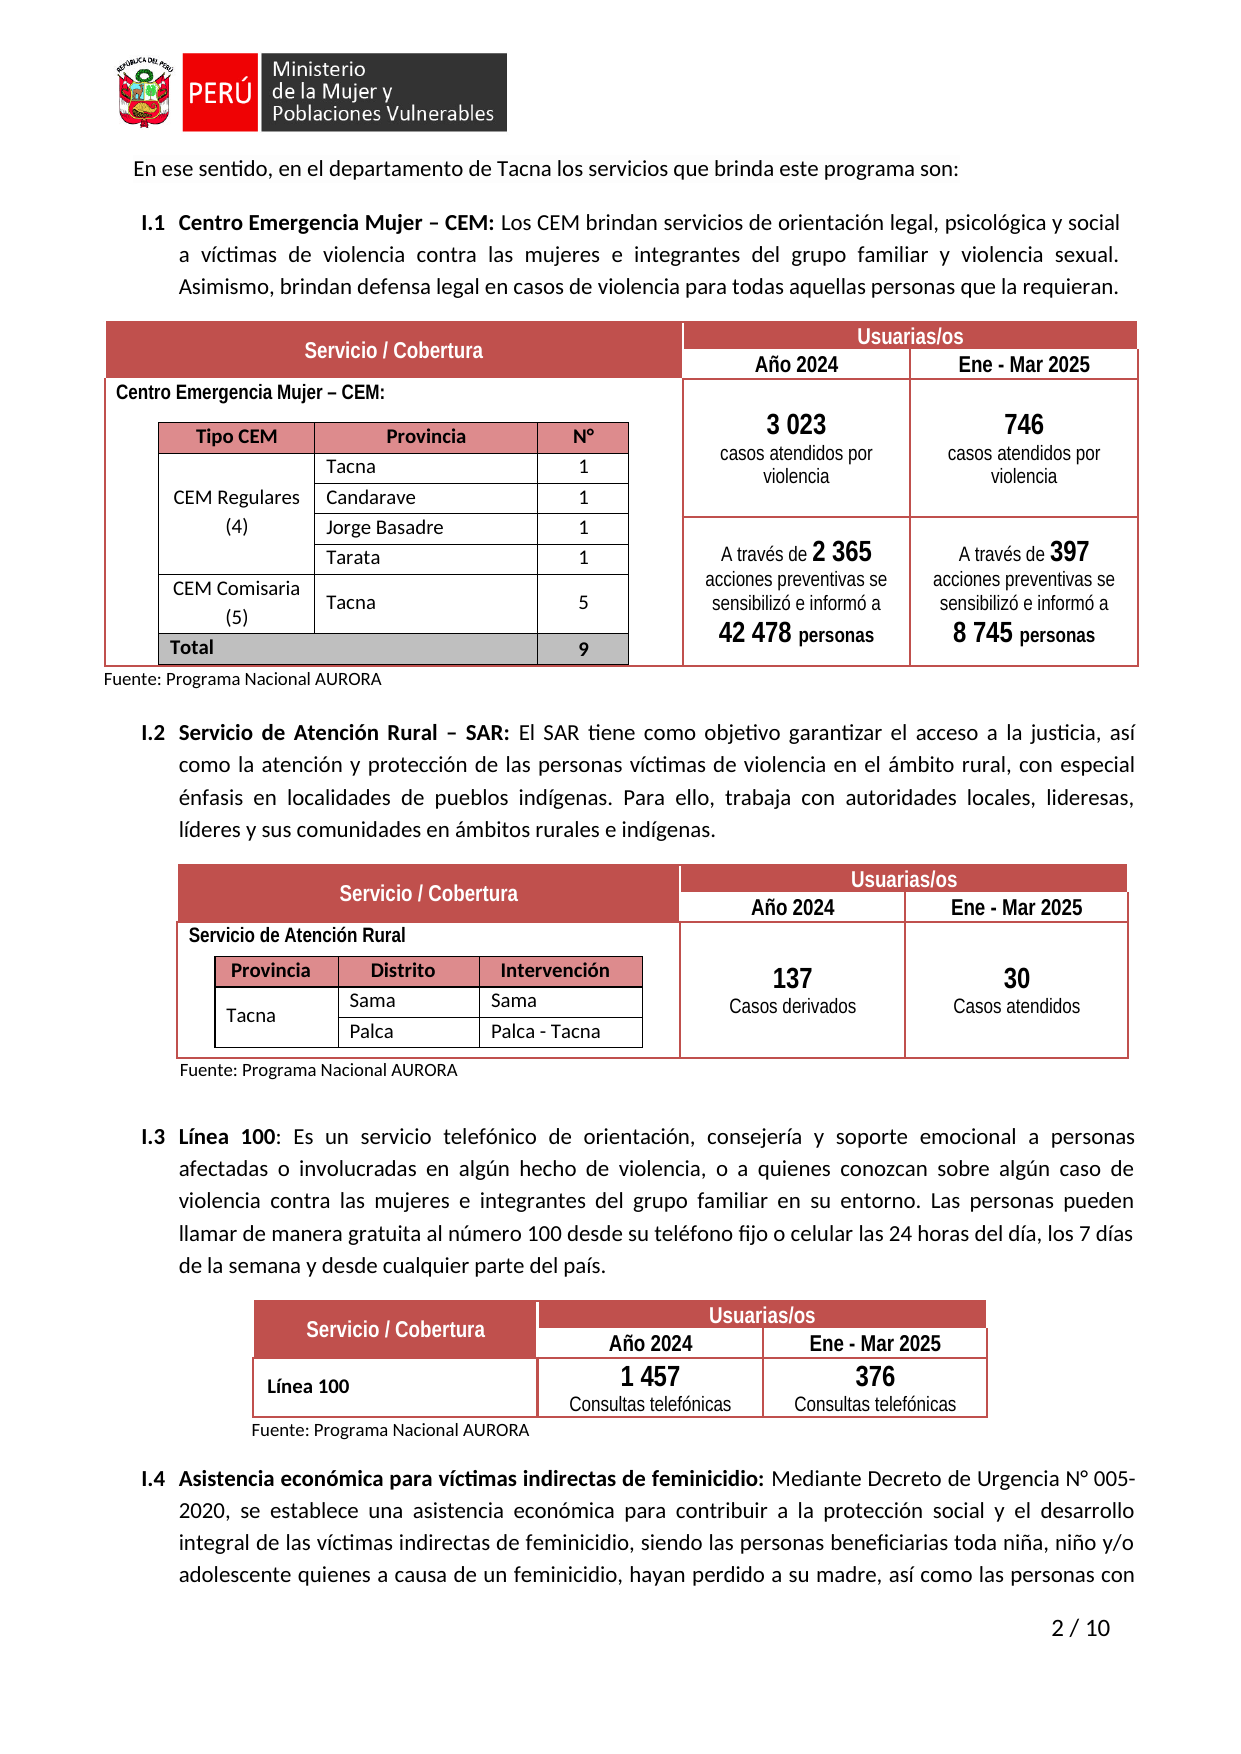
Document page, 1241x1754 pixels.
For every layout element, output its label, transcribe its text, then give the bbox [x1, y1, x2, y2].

table_header Servicio / Cobertura [178, 866, 679, 921]
table_cell Año 2024 [539, 1330, 762, 1357]
table_cell Ene - Mar 2025 [911, 351, 1137, 378]
table_cell Línea 100 [254, 1359, 536, 1416]
list Servicio de Atención Rural – SAR: El SAR tiene como objetivo garantizar el acceso a la justicia, así como la atención y protección de las personas víctimas de violencia en el ámbito rural, con especial énfasis en localidades de pueblos indígenas. Para ello, trabaja con autoridades locales, lideresas, líderes y sus comunidades en ámbitos rurales e indígenas. [141, 718, 1136, 843]
text Fuente: Programa Nacional AURORA [103, 667, 1136, 690]
table_cell Servicio de Atención Rural [178, 923, 679, 1057]
table_header Usuarias/os [539, 1302, 986, 1328]
table_header Usuarias/os [681, 866, 1127, 892]
text En ese sentido, en el departamento de Tacna los servicios que brinda este programa son: [133, 154, 1136, 183]
table_cell Ene - Mar 2025 [764, 1330, 986, 1357]
text Fuente: Programa Nacional AURORA [103, 1418, 1137, 1441]
text Fuente: Programa Nacional AURORA [103, 1059, 1137, 1082]
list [141, 1464, 1136, 1589]
list Línea 100: Es un servicio telefónico de orientación, consejería y soporte emocional a personas afectadas o involucradas en algún hecho de violencia, o a quienes conozcan sobre algún caso de violencia contra las mujeres e integrantes del grupo familiar en su entorno. Las personas pueden llamar de manera gratuita al número 100 desde su teléfono fijo o celular las 24 horas del día, los 7 días de la semana y desde cualquier parte del país. [141, 1122, 1136, 1279]
table_cell 137 Casos derivados [681, 923, 904, 1057]
table_cell 3 023 casos atendidos por violencia [684, 380, 909, 516]
table_cell 30 Casos atendidos [906, 923, 1127, 1057]
table_header Usuarias/os [684, 323, 1137, 349]
table_header Servicio / Cobertura [254, 1302, 536, 1357]
table_cell Ene - Mar 2025 [906, 894, 1127, 921]
table_cell 1 457 Consultas telefónicas [539, 1359, 762, 1416]
table_cell 376 Consultas telefónicas [764, 1359, 986, 1416]
picture [103, 50, 510, 135]
list Centro Emergencia Mujer – CEM: Los CEM brindan servicios de orientación legal, psicológica y social a víctimas de violencia contra las mujeres e integrantes del grupo familiar y violencia sexual. Asimismo, brindan defensa legal en casos de violencia para todas aquellas personas que la requieran. [141, 208, 1121, 300]
table_cell A través de 2 365 acciones preventivas se sensibilizó e informó a 42 478 personas [684, 518, 909, 665]
table_cell Centro Emergencia Mujer – CEM: [106, 380, 682, 665]
table_cell A través de 397 acciones preventivas se sensibilizó e informó a 8 745 personas [911, 518, 1137, 665]
table_cell 746 casos atendidos por violencia [911, 380, 1137, 516]
table_cell Año 2024 [681, 894, 904, 921]
table_header Servicio / Cobertura [106, 323, 682, 378]
table_cell Año 2024 [684, 351, 909, 378]
